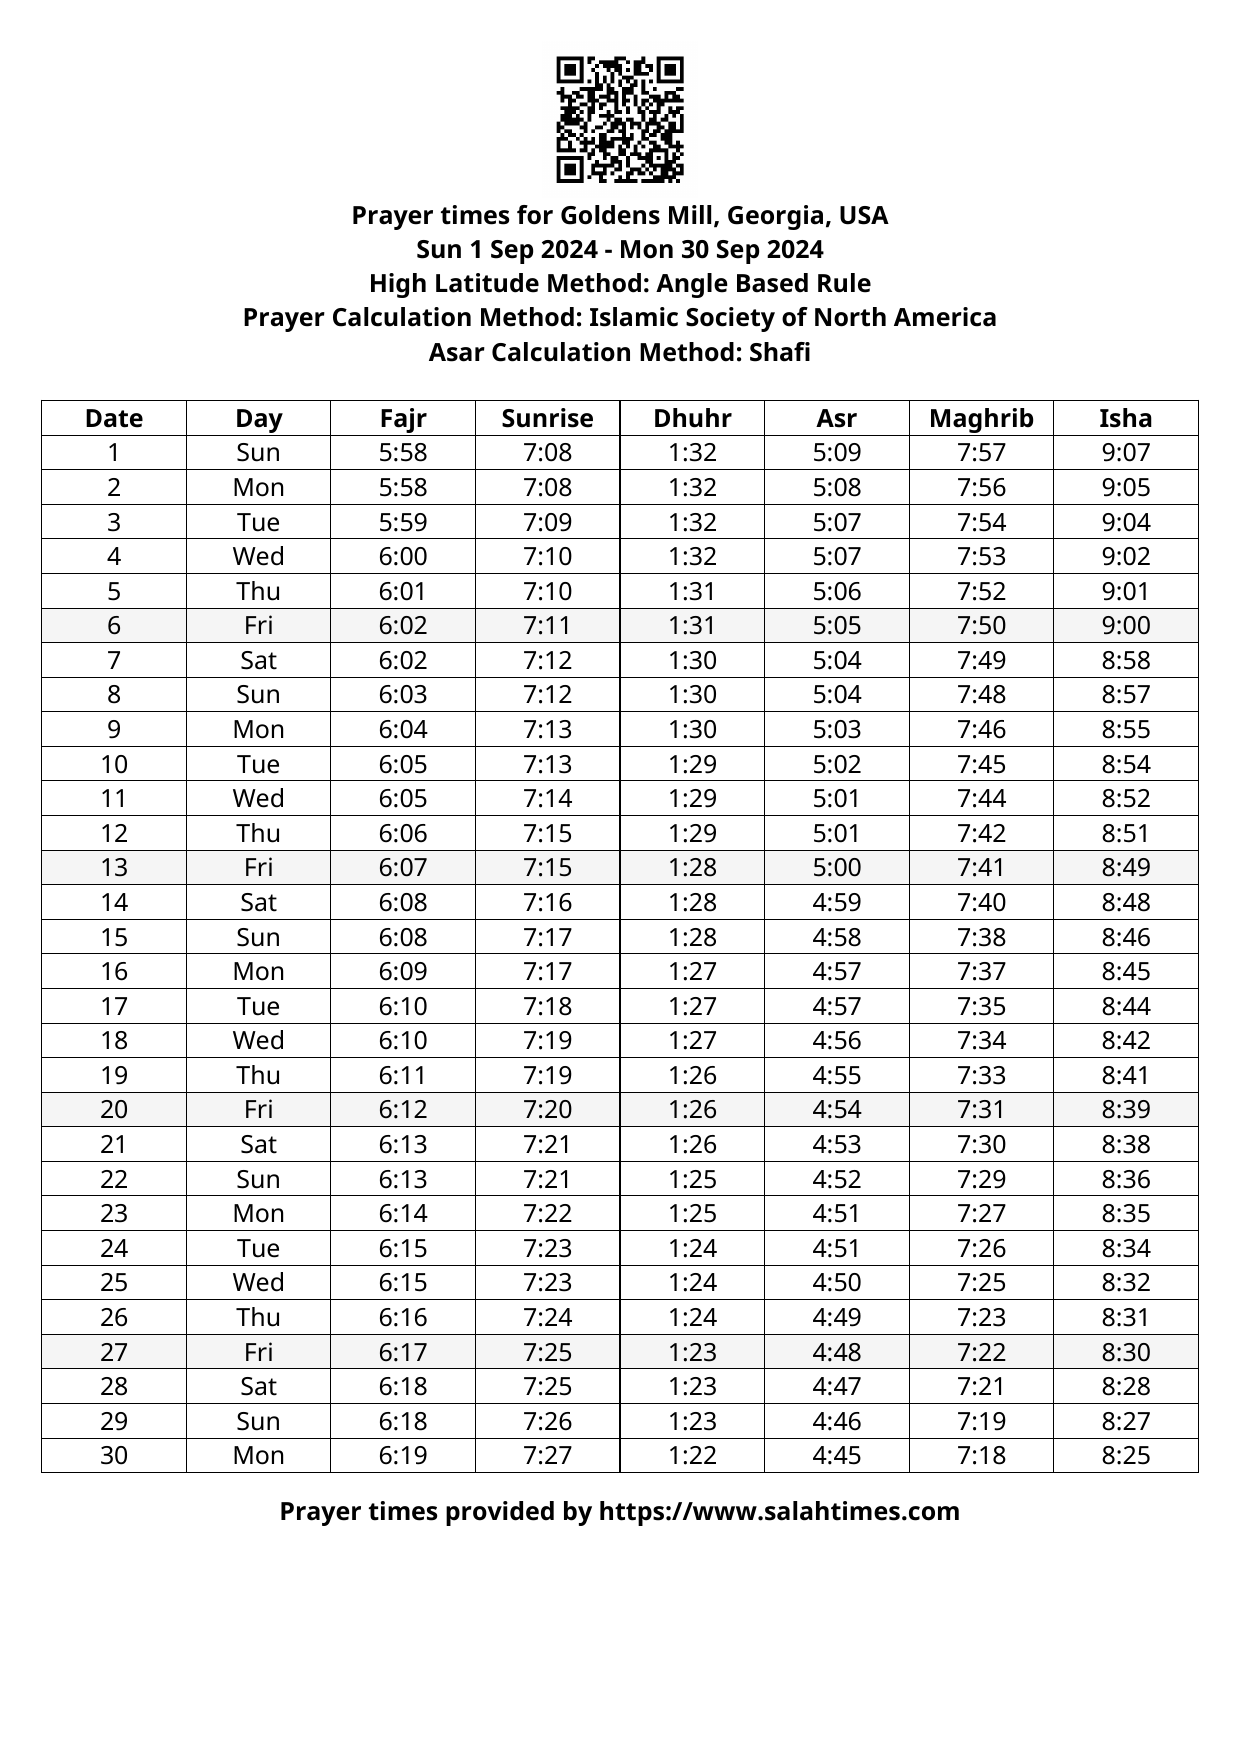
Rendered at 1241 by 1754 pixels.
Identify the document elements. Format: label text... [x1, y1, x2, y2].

table_cell 6:13 [331, 1127, 475, 1161]
table_cell 7:27 [476, 1439, 619, 1472]
table_cell 7:41 [910, 851, 1053, 884]
table_cell 18 [42, 1024, 186, 1057]
table_cell Mon [187, 712, 330, 746]
table_header Day [187, 401, 330, 434]
table_cell 6:09 [331, 954, 475, 988]
table_cell 1:30 [621, 678, 764, 711]
table_cell 23 [42, 1196, 186, 1230]
table_cell 26 [42, 1300, 186, 1334]
table_cell 7:50 [910, 609, 1053, 642]
text Asar Calculation Method: Shafi [42, 334, 1198, 368]
table_cell Mon [187, 954, 330, 988]
table_cell 1:28 [621, 885, 764, 919]
table_cell Mon [187, 1196, 330, 1230]
table_cell 4:57 [765, 954, 909, 988]
table_cell Fri [187, 851, 330, 884]
table_cell 24 [42, 1231, 186, 1264]
table_cell 20 [42, 1093, 186, 1126]
text Prayer times for Goldens Mill, Georgia, USA [42, 198, 1198, 232]
table_cell Sat [187, 643, 330, 677]
table_cell Tue [187, 747, 330, 780]
table_cell 1:26 [621, 1127, 764, 1161]
table_cell 6:05 [331, 781, 475, 815]
table_cell 8:32 [1054, 1266, 1198, 1299]
table_cell 6:08 [331, 885, 475, 919]
table_cell 7:45 [910, 747, 1053, 780]
table_cell 7:25 [476, 1335, 619, 1368]
table_cell Wed [187, 781, 330, 815]
table_cell 7:13 [476, 712, 619, 746]
table_cell 5:02 [765, 747, 909, 780]
table_cell 6:06 [331, 816, 475, 849]
table_cell 7:19 [476, 1024, 619, 1057]
table_cell 7:30 [910, 1127, 1053, 1161]
table_header Dhuhr [621, 401, 764, 434]
table_header Fajr [331, 401, 475, 434]
table_cell Sun [187, 678, 330, 711]
table_cell 4:51 [765, 1231, 909, 1264]
table_cell Thu [187, 1300, 330, 1334]
table_cell 8:45 [1054, 954, 1198, 988]
text Prayer times provided by https://www.salahtimes.com [42, 1494, 1198, 1528]
table_cell 1:31 [621, 609, 764, 642]
table_cell 8:49 [1054, 851, 1198, 884]
table_cell 6:10 [331, 1024, 475, 1057]
table_cell 7:12 [476, 643, 619, 677]
table_cell 7:26 [910, 1231, 1053, 1264]
table_cell 6:18 [331, 1404, 475, 1437]
table_cell 4:54 [765, 1093, 909, 1126]
table_cell 7:16 [476, 885, 619, 919]
table_cell 17 [42, 989, 186, 1022]
table_cell 7:56 [910, 470, 1053, 504]
table_cell 27 [42, 1335, 186, 1368]
table_cell 8:36 [1054, 1162, 1198, 1195]
table_cell 1:28 [621, 920, 764, 953]
table_cell 7:23 [476, 1266, 619, 1299]
table_cell 30 [42, 1439, 186, 1472]
table_header Date [42, 401, 186, 434]
table_cell 4:56 [765, 1024, 909, 1057]
table_cell 21 [42, 1127, 186, 1161]
table_cell Sun [187, 920, 330, 953]
table_cell Sun [187, 1404, 330, 1437]
text Prayer Calculation Method: Islamic Society of North America [42, 300, 1198, 334]
table_cell Sun [187, 1162, 330, 1195]
table_cell 7:10 [476, 574, 619, 607]
table_cell 6:19 [331, 1439, 475, 1472]
table_cell 4:53 [765, 1127, 909, 1161]
table_cell 7:54 [910, 505, 1053, 538]
table_cell 8 [42, 678, 186, 711]
table_cell 9:07 [1054, 436, 1198, 469]
text Sun 1 Sep 2024 - Mon 30 Sep 2024 [42, 232, 1198, 266]
table_cell Sat [187, 885, 330, 919]
table_cell 5:59 [331, 505, 475, 538]
table_cell 6:00 [331, 539, 475, 573]
table_cell 7:57 [910, 436, 1053, 469]
table_cell 7:10 [476, 539, 619, 573]
table_cell 7:46 [910, 712, 1053, 746]
table_cell 7:26 [476, 1404, 619, 1437]
table_cell 6:18 [331, 1369, 475, 1403]
table_cell 1:28 [621, 851, 764, 884]
table_cell 8:44 [1054, 989, 1198, 1022]
table_cell 4:46 [765, 1404, 909, 1437]
table_cell Wed [187, 539, 330, 573]
table_cell 6:15 [331, 1266, 475, 1299]
table_cell 8:31 [1054, 1300, 1198, 1334]
table_cell 1:24 [621, 1300, 764, 1334]
table_cell 9:04 [1054, 505, 1198, 538]
table_cell 4:49 [765, 1300, 909, 1334]
table_cell 1:24 [621, 1266, 764, 1299]
table_cell 1:25 [621, 1196, 764, 1230]
table_cell 7:13 [476, 747, 619, 780]
table_cell 7:40 [910, 885, 1053, 919]
table_cell 6:10 [331, 989, 475, 1022]
table_cell 7:42 [910, 816, 1053, 849]
table_cell 6:13 [331, 1162, 475, 1195]
table_cell 6:11 [331, 1058, 475, 1092]
table_cell 7:22 [476, 1196, 619, 1230]
table_cell Fri [187, 609, 330, 642]
table_cell 4:58 [765, 920, 909, 953]
table_cell Mon [187, 1439, 330, 1472]
table_cell 6:14 [331, 1196, 475, 1230]
table_cell 7:35 [910, 989, 1053, 1022]
table_cell 7:25 [476, 1369, 619, 1403]
table_cell 5:04 [765, 678, 909, 711]
table_cell 14 [42, 885, 186, 919]
table_cell 1:26 [621, 1093, 764, 1126]
table_cell 7:23 [910, 1300, 1053, 1334]
table_cell 7:44 [910, 781, 1053, 815]
table_cell 7:20 [476, 1093, 619, 1126]
table_cell 6:03 [331, 678, 475, 711]
table_cell Tue [187, 1231, 330, 1264]
table_cell 6:17 [331, 1335, 475, 1368]
table_cell 8:46 [1054, 920, 1198, 953]
table_cell 1:25 [621, 1162, 764, 1195]
table_cell 6:12 [331, 1093, 475, 1126]
table_cell 9:01 [1054, 574, 1198, 607]
table_cell 15 [42, 920, 186, 953]
table_cell 9:05 [1054, 470, 1198, 504]
table_cell 9 [42, 712, 186, 746]
table_cell 7:19 [910, 1404, 1053, 1437]
table_cell 5:08 [765, 470, 909, 504]
table_cell 8:54 [1054, 747, 1198, 780]
table_cell 4 [42, 539, 186, 573]
table_cell 5:07 [765, 539, 909, 573]
table_cell 2 [42, 470, 186, 504]
table_cell Mon [187, 470, 330, 504]
table_cell 7:49 [910, 643, 1053, 677]
table_cell 5:58 [331, 470, 475, 504]
table_cell 22 [42, 1162, 186, 1195]
table_cell 7:18 [476, 989, 619, 1022]
table_cell 5 [42, 574, 186, 607]
table_cell Wed [187, 1024, 330, 1057]
table_cell 5:01 [765, 781, 909, 815]
table_cell Sat [187, 1127, 330, 1161]
table_cell 1:23 [621, 1404, 764, 1437]
table_cell 4:50 [765, 1266, 909, 1299]
table_header Asr [765, 401, 909, 434]
table_cell 8:39 [1054, 1093, 1198, 1126]
table_cell 10 [42, 747, 186, 780]
table_cell 7:38 [910, 920, 1053, 953]
table_cell 5:00 [765, 851, 909, 884]
table_cell 7:08 [476, 470, 619, 504]
table_cell 4:47 [765, 1369, 909, 1403]
table_cell 6:02 [331, 609, 475, 642]
table_cell 1:27 [621, 954, 764, 988]
table_cell 1:32 [621, 436, 764, 469]
table_cell 8:25 [1054, 1439, 1198, 1472]
table_cell 7:24 [476, 1300, 619, 1334]
table_cell 7:31 [910, 1093, 1053, 1126]
table_cell 5:58 [331, 436, 475, 469]
table_cell 7:27 [910, 1196, 1053, 1230]
table_cell 7:15 [476, 816, 619, 849]
table_header Sunrise [476, 401, 619, 434]
table_cell 4:52 [765, 1162, 909, 1195]
table_cell 8:58 [1054, 643, 1198, 677]
table_cell 11 [42, 781, 186, 815]
table_cell 1:31 [621, 574, 764, 607]
table_cell 7:17 [476, 954, 619, 988]
table_cell 1:26 [621, 1058, 764, 1092]
table_cell 8:55 [1054, 712, 1198, 746]
table_header Maghrib [910, 401, 1053, 434]
table_cell 29 [42, 1404, 186, 1437]
table_cell 7:48 [910, 678, 1053, 711]
table_cell 4:57 [765, 989, 909, 1022]
table_cell 4:59 [765, 885, 909, 919]
table_cell 7:29 [910, 1162, 1053, 1195]
table_cell 13 [42, 851, 186, 884]
table_cell 4:48 [765, 1335, 909, 1368]
table_cell 7:53 [910, 539, 1053, 573]
table_cell 1:23 [621, 1369, 764, 1403]
table_cell 7:15 [476, 851, 619, 884]
table_cell Thu [187, 574, 330, 607]
table_cell 6:07 [331, 851, 475, 884]
table_cell Thu [187, 816, 330, 849]
table_cell 9:02 [1054, 539, 1198, 573]
table_cell 7:52 [910, 574, 1053, 607]
table_cell 5:07 [765, 505, 909, 538]
table_cell 1:29 [621, 781, 764, 815]
table_cell 1:32 [621, 539, 764, 573]
table_cell 7:12 [476, 678, 619, 711]
table_cell Tue [187, 989, 330, 1022]
table_cell 7:21 [910, 1369, 1053, 1403]
table_cell 8:30 [1054, 1335, 1198, 1368]
table_cell 6:05 [331, 747, 475, 780]
table_cell 6:02 [331, 643, 475, 677]
table_cell 7:34 [910, 1024, 1053, 1057]
table_cell 4:55 [765, 1058, 909, 1092]
table_cell 8:57 [1054, 678, 1198, 711]
table_cell Tue [187, 505, 330, 538]
table_cell 1:27 [621, 1024, 764, 1057]
table_cell 1:32 [621, 505, 764, 538]
picture [542, 41, 699, 198]
table_cell 5:04 [765, 643, 909, 677]
table_cell 1:29 [621, 816, 764, 849]
table_cell 6:01 [331, 574, 475, 607]
table_header Isha [1054, 401, 1198, 434]
table_cell 5:01 [765, 816, 909, 849]
table_cell 7:25 [910, 1266, 1053, 1299]
table_cell 7:14 [476, 781, 619, 815]
table_cell 4:45 [765, 1439, 909, 1472]
table_cell 5:05 [765, 609, 909, 642]
table_cell 6:04 [331, 712, 475, 746]
table_cell 7:22 [910, 1335, 1053, 1368]
table_cell 1:22 [621, 1439, 764, 1472]
table_cell 6:15 [331, 1231, 475, 1264]
table_cell 7:33 [910, 1058, 1053, 1092]
table_cell 7:21 [476, 1162, 619, 1195]
table_cell 8:48 [1054, 885, 1198, 919]
table_cell 8:52 [1054, 781, 1198, 815]
table_cell 7:09 [476, 505, 619, 538]
table_cell 7:11 [476, 609, 619, 642]
table_cell 1:24 [621, 1231, 764, 1264]
table_cell 7:19 [476, 1058, 619, 1092]
table_cell 12 [42, 816, 186, 849]
table_cell 1:29 [621, 747, 764, 780]
table_cell 6:16 [331, 1300, 475, 1334]
table_cell 7 [42, 643, 186, 677]
table_cell 1:30 [621, 643, 764, 677]
table_cell 1:23 [621, 1335, 764, 1368]
table_cell 8:51 [1054, 816, 1198, 849]
table_cell Thu [187, 1058, 330, 1092]
table_cell 8:28 [1054, 1369, 1198, 1403]
table_cell 7:18 [910, 1439, 1053, 1472]
table_cell 7:17 [476, 920, 619, 953]
table_cell 9:00 [1054, 609, 1198, 642]
table_cell Wed [187, 1266, 330, 1299]
table_cell Sat [187, 1369, 330, 1403]
table_cell 6:08 [331, 920, 475, 953]
table_cell 8:27 [1054, 1404, 1198, 1437]
table_cell Fri [187, 1093, 330, 1126]
table_cell 28 [42, 1369, 186, 1403]
table_cell 19 [42, 1058, 186, 1092]
table_cell 4:51 [765, 1196, 909, 1230]
text High Latitude Method: Angle Based Rule [42, 266, 1198, 300]
table_cell 25 [42, 1266, 186, 1299]
table_cell 8:41 [1054, 1058, 1198, 1092]
table_cell 7:37 [910, 954, 1053, 988]
table_cell 16 [42, 954, 186, 988]
table_cell 5:09 [765, 436, 909, 469]
table_cell 8:35 [1054, 1196, 1198, 1230]
table_cell Fri [187, 1335, 330, 1368]
table_cell 3 [42, 505, 186, 538]
table_cell 5:06 [765, 574, 909, 607]
table_cell 1:32 [621, 470, 764, 504]
table_cell 8:34 [1054, 1231, 1198, 1264]
table_cell 1:30 [621, 712, 764, 746]
table_cell 6 [42, 609, 186, 642]
table_cell 1:27 [621, 989, 764, 1022]
table_cell 8:42 [1054, 1024, 1198, 1057]
table_cell 8:38 [1054, 1127, 1198, 1161]
table_cell 5:03 [765, 712, 909, 746]
table_cell 7:21 [476, 1127, 619, 1161]
table_cell Sun [187, 436, 330, 469]
table_cell 7:08 [476, 436, 619, 469]
table_cell 1 [42, 436, 186, 469]
table_cell 7:23 [476, 1231, 619, 1264]
